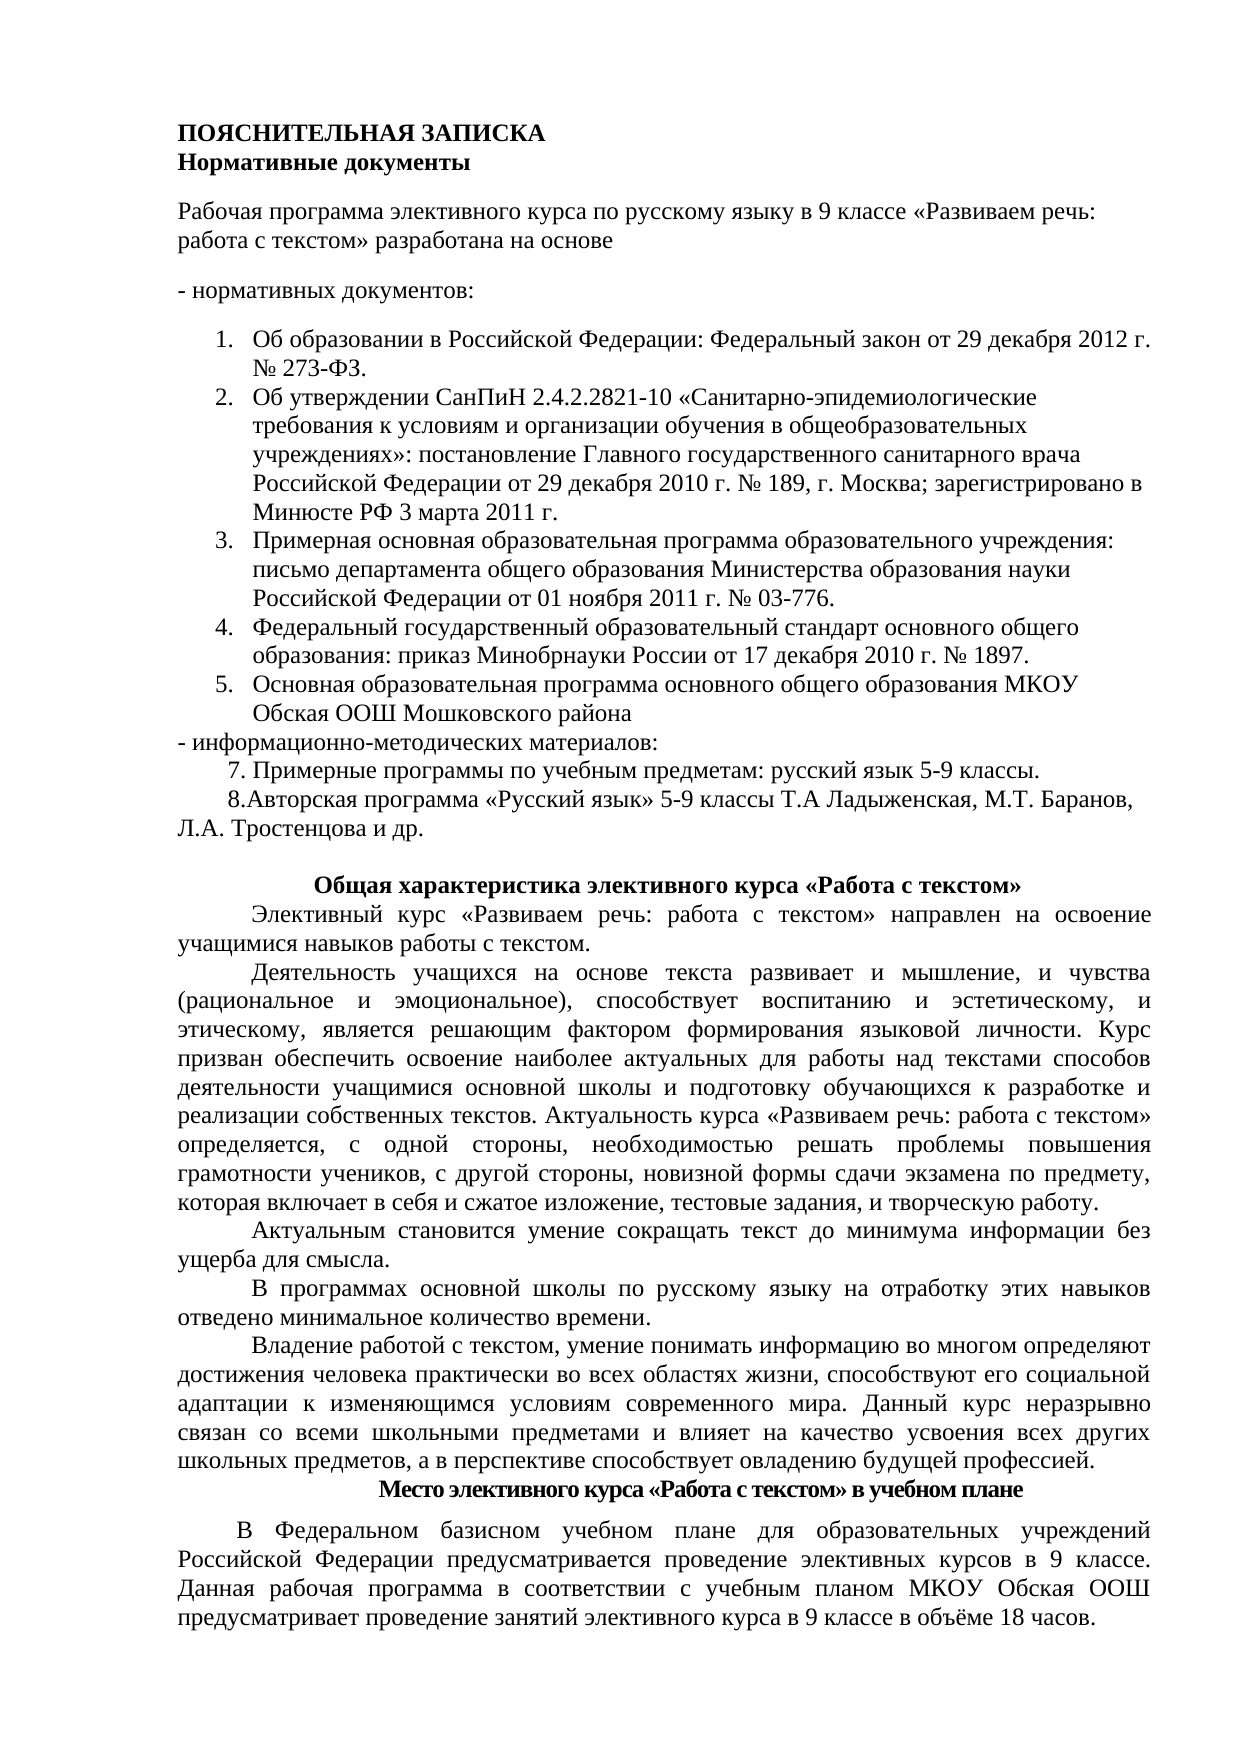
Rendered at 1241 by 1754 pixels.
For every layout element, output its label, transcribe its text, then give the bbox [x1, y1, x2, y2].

text - нормативных документов: [177, 275, 1152, 303]
list Основная образовательная программа основного общего образования МКОУ Обская ООШ Мошковского района [215, 669, 1152, 727]
list Об образовании в Российской Федерации: Федеральный закон от 29 декабря 2012 г. № 273-ФЗ. [215, 324, 1152, 382]
text - информационно-методических материалов: 7. Примерные программы по учебным предметам: русский язык 5-9 классы. [177, 727, 1152, 784]
list Примерная основная образовательная программа образовательного учреждения: письмо департамента общего образования Министерства образования науки Российской Федерации от 01 ноября 2011 г. № 03-776. [215, 526, 1152, 612]
text Деятельность учащихся на основе текста развивает и мышление, и чувства (рациональное и эмоциональное), способствует воспитанию и эстетическому, и этическому, является решающим фактором формирования языковой личности. Курс призван обеспечить освоение наиболее актуальных для работы над текстами способов деятельности учащимися основной школы и подготовку обучающихся к разработке и реализации собственных текстов. Актуальность курса «Развиваем речь: работа с текстом» определяется, с одной стороны, необходимостью решать проблемы повышения грамотности учеников, с другой стороны, новизной формы сдачи экзамена по предмету, которая включает в себя и сжатое изложение, тестовые задания, и творческую работу. [177, 957, 1152, 1216]
text Актуальным становится умение сокращать текст до минимума информации без ущерба для смысла. [177, 1216, 1152, 1273]
text Владение работой с текстом, умение понимать информацию во многом определяют достижения человека практически во всех областях жизни, способствуют его социальной адаптации к изменяющимся условиям современного мира. Данный курс неразрывно связан со всеми школьными предметами и влияет на качество усвоения всех других школьных предметов, а в перспективе способствует овладению будущей профессией. [177, 1331, 1152, 1474]
text 8.Авторская программа «Русский язык» 5-9 классы Т.А Ладыженская, М.Т. Баранов, Л.А. Тростенцова и др. [177, 784, 1152, 842]
list Федеральный государственный образовательный стандарт основного общего образования: приказ Минобрнауки России от 17 декабря 2010 г. № 1897. [215, 612, 1152, 669]
text Место элективного курса «Работа с текстом» в учебном плане [177, 1474, 1152, 1503]
text Элективный курс «Развиваем речь: работа с текстом» направлен на освоение учащимися навыков работы с текстом. [177, 899, 1152, 957]
text Общая характеристика элективного курса «Работа с текстом» [177, 842, 1152, 899]
text В программах основной школы по русскому языку на отработку этих навыков отведено минимальное количество времени. [177, 1273, 1152, 1331]
text ПОЯСНИТЕЛЬНАЯ ЗАПИСКА Нормативные документы [177, 118, 1152, 176]
text В Федеральном базисном учебном плане для образовательных учреждений Российской Федерации предусматривается проведение элективных курсов в 9 классе. Данная рабочая программа в соответствии с учебным планом МКОУ Обская ООШ предусматривает проведение занятий элективного курса в 9 классе в объёме 18 часов. [177, 1516, 1152, 1631]
text Рабочая программа элективного курса по русскому языку в 9 классе «Развиваем речь: работа с текстом» разработана на основе [177, 196, 1152, 254]
list Об утверждении СанПиН 2.4.2.2821-10 «Санитарно-эпидемиологические требования к условиям и организации обучения в общеобразовательных учреждениях»: постановление Главного государственного санитарного врача Российской Федерации от 29 декабря 2010 г. № 189, г. Москва; зарегистрировано в Минюсте РФ 3 марта 2011 г. [215, 382, 1152, 526]
